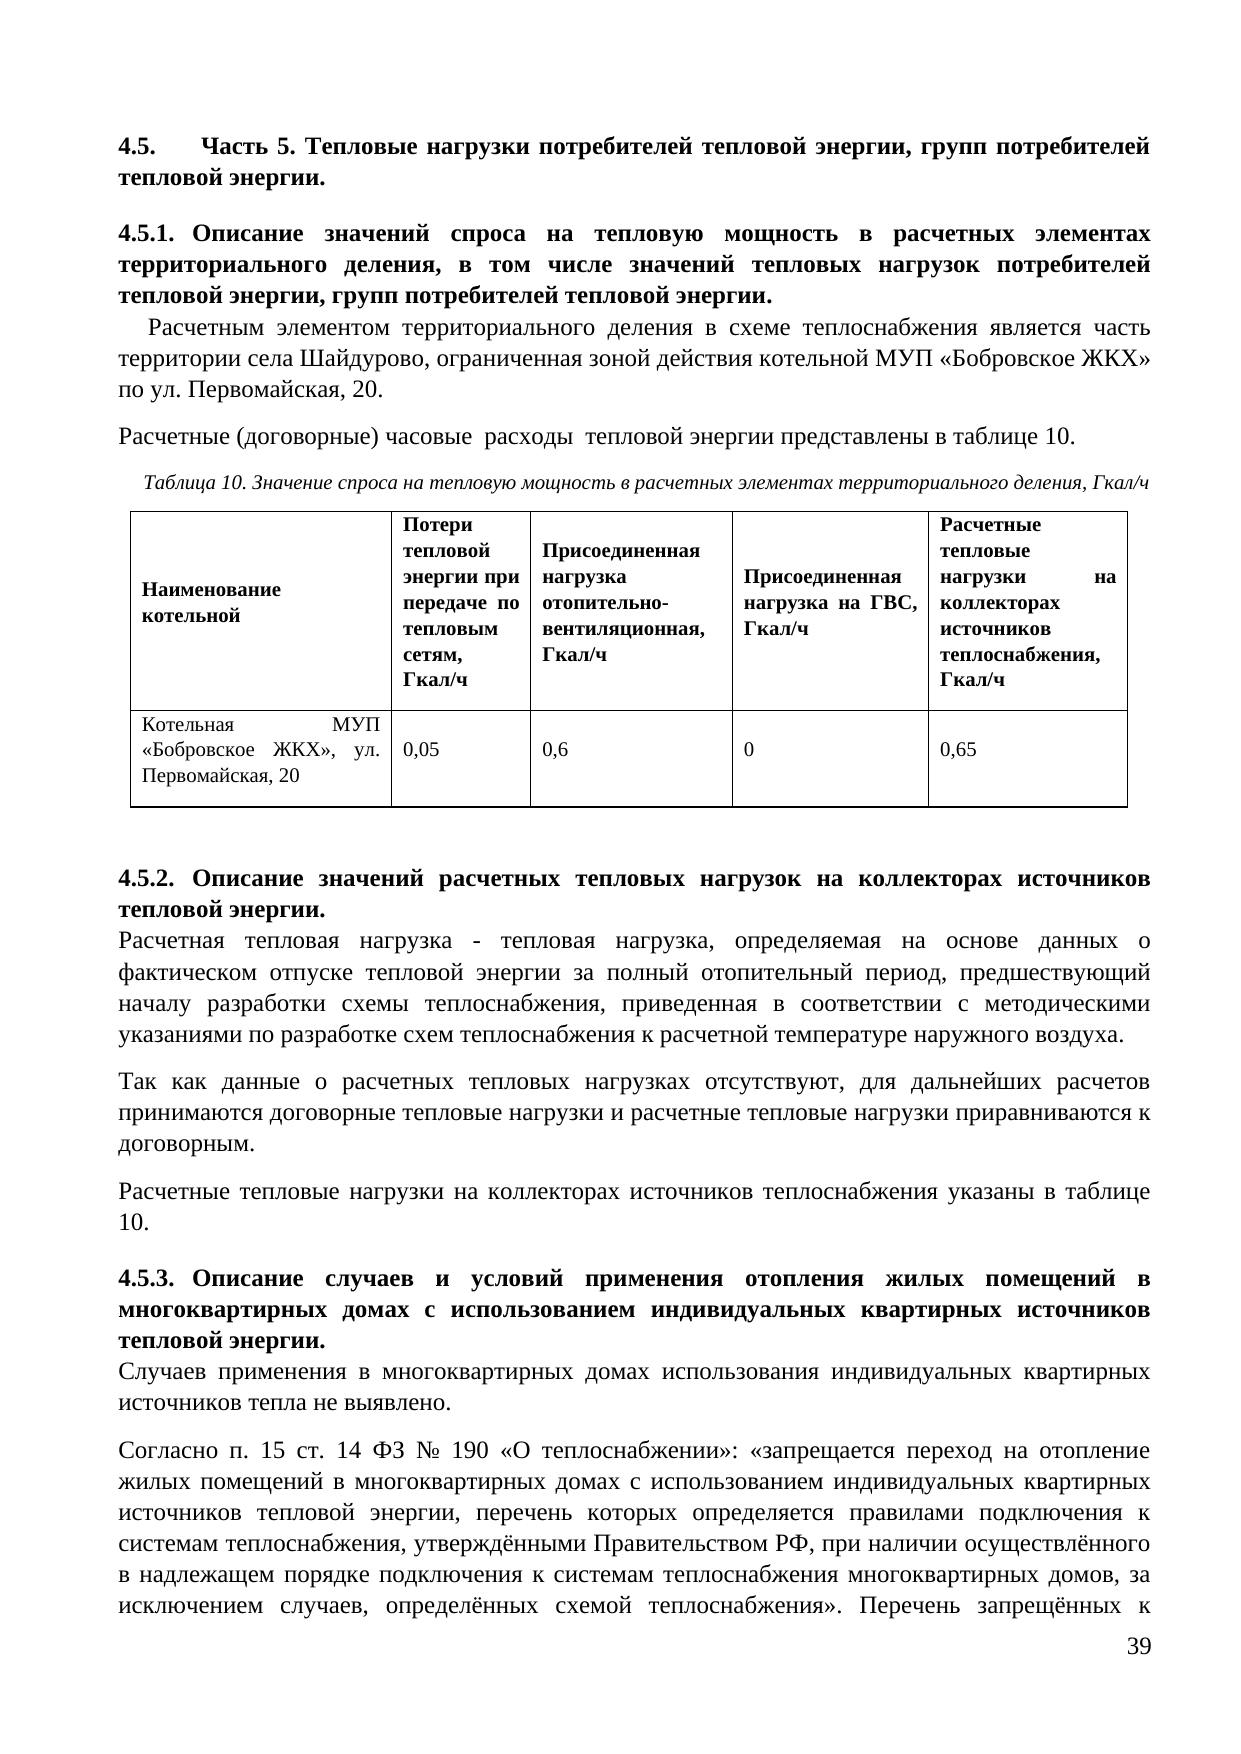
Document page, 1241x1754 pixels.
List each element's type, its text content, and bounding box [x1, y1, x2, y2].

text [118, 1435, 1152, 1619]
table_header Расчетные тепловые нагрузки на коллекторах источников теплоснабжения, Гкал/ч [929, 512, 1127, 710]
text Расчетные тепловые нагрузки на коллекторах источников теплоснабжения указаны в таблице 10. [118, 1176, 1152, 1236]
table_header Присоединенная нагрузка на ГВС, Гкал/ч [733, 512, 928, 710]
text Расчетным элементом территориального деления в схеме теплоснабжения является часть территории села Шайдурово, ограниченная зоной действия котельной МУП «Бобровское ЖКХ» по ул. Первомайская, 20. [118, 312, 1152, 402]
text Так как данные о расчетных тепловых нагрузках отсутствуют, для дальнейших расчетов принимаются договорные тепловые нагрузки и расчетные тепловые нагрузки приравниваются к договорным. [118, 1066, 1152, 1157]
text Расчетные (договорные) часовые расходы тепловой энергии представлены в таблице 10. [118, 421, 1152, 450]
table_header Наименование котельной [131, 512, 391, 710]
table_cell 0,65 [929, 711, 1127, 806]
subtitle Описание значений спроса на тепловую мощность в расчетных элементах территориального деления, в том числе значений тепловых нагрузок потребителей тепловой энергии, групп потребителей тепловой энергии. [118, 218, 1152, 309]
table_cell 0,05 [392, 711, 530, 806]
subtitle Часть 5. Тепловые нагрузки потребителей тепловой энергии, групп потребителей тепловой энергии. [118, 131, 1152, 191]
text Таблица 10. Значение спроса на тепловую мощность в расчетных элементах территориального деления, Гкал/ч [73, 469, 1152, 494]
text Расчетная тепловая нагрузка - тепловая нагрузка, определяемая на основе данных о фактическом отпуске тепловой энергии за полный отопительный период, предшествующий началу разработки схемы теплоснабжения, приведенная в соответствии с методическими указаниями по разработке схем теплоснабжения к расчетной температуре наружного воздуха. [118, 926, 1152, 1047]
subtitle Описание случаев и условий применения отопления жилых помещений в многоквартирных домах с использованием индивидуальных квартирных источников тепловой энергии. [118, 1263, 1152, 1354]
subtitle Описание значений расчетных тепловых нагрузок на коллекторах источников тепловой энергии. [118, 863, 1152, 923]
table_cell Котельная МУП «Бобровское ЖКХ», ул. Первомайская, 20 [131, 711, 391, 806]
table_cell 0 [733, 711, 928, 806]
text Случаев применения в многоквартирных домах использования индивидуальных квартирных источников тепла не выявлено. [118, 1356, 1152, 1416]
table_cell 0,6 [531, 711, 732, 806]
table_header Потери тепловой энергии при передаче по тепловым сетям, Гкал/ч [392, 512, 530, 710]
table_header Присоединенная нагрузка отопительно-вентиляционная, Гкал/ч [531, 512, 732, 710]
